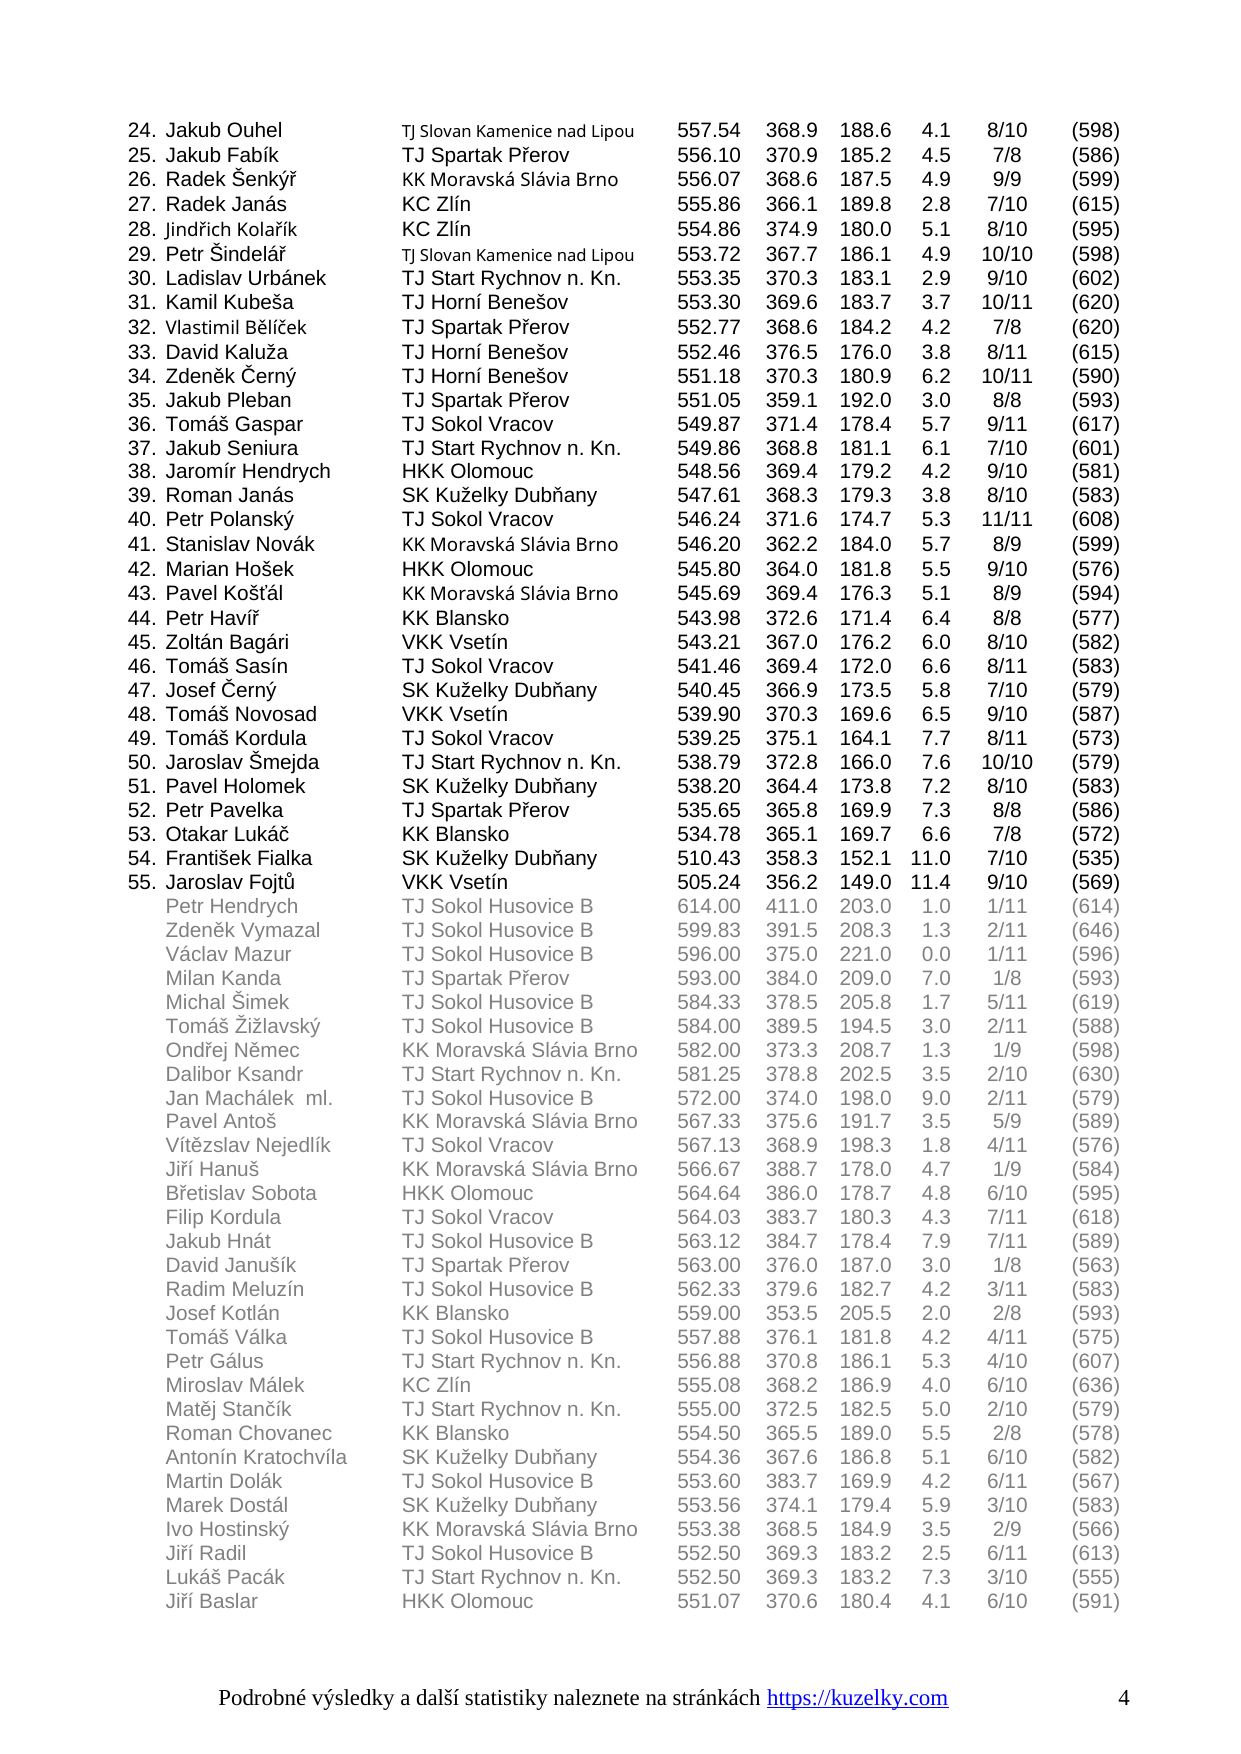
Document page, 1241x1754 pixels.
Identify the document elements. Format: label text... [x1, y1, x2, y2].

text Pavel Antoš KK Moravská Slávia Brno 567.33 375.6 191.7 3.5 5/9 (589) [106, 1109, 1134, 1133]
text 31. Kamil Kubeša TJ Horní Benešov 553.30 369.6 183.7 3.7 10/11 (620) [106, 290, 1134, 314]
text 25. Jakub Fabík TJ Spartak Přerov 556.10 370.9 185.2 4.5 7/8 (586) [106, 143, 1134, 167]
text 34. Zdeněk Černý TJ Horní Benešov 551.18 370.3 180.9 6.2 10/11 (590) [106, 363, 1134, 387]
text 49. Tomáš Kordula TJ Sokol Vracov 539.25 375.1 164.1 7.7 8/11 (573) [106, 726, 1134, 750]
text Jakub Hnát TJ Sokol Husovice B 563.12 384.7 178.4 7.9 7/11 (589) [106, 1229, 1134, 1253]
text 44. Petr Havíř KK Blansko 543.98 372.6 171.4 6.4 8/8 (577) [106, 606, 1134, 630]
text Zdeněk Vymazal TJ Sokol Husovice B 599.83 391.5 208.3 1.3 2/11 (646) [106, 918, 1134, 942]
text 48. Tomáš Novosad VKK Vsetín 539.90 370.3 169.6 6.5 9/10 (587) [106, 702, 1134, 726]
text 38. Jaromír Hendrych HKK Olomouc 548.56 369.4 179.2 4.2 9/10 (581) [106, 459, 1134, 483]
text 40. Petr Polanský TJ Sokol Vracov 546.24 371.6 174.7 5.3 11/11 (608) [106, 507, 1134, 531]
text 47. Josef Černý SK Kuželky Dubňany 540.45 366.9 173.5 5.8 7/10 (579) [106, 678, 1134, 702]
text Radim Meluzín TJ Sokol Husovice B 562.33 379.6 182.7 4.2 3/11 (583) [106, 1277, 1134, 1301]
text Tomáš Válka TJ Sokol Husovice B 557.88 376.1 181.8 4.2 4/11 (575) [106, 1325, 1134, 1349]
text Marek Dostál SK Kuželky Dubňany 553.56 374.1 179.4 5.9 3/10 (583) [106, 1493, 1134, 1517]
text 43. Pavel Košťál KK Moravská Slávia Brno 545.69 369.4 176.3 5.1 8/9 (594) [106, 581, 1134, 606]
text Michal Šimek TJ Sokol Husovice B 584.33 378.5 205.8 1.7 5/11 (619) [106, 989, 1134, 1013]
text 52. Petr Pavelka TJ Spartak Přerov 535.65 365.8 169.9 7.3 8/8 (586) [106, 798, 1134, 822]
text Vítězslav Nejedlík TJ Sokol Vracov 567.13 368.9 198.3 1.8 4/11 (576) [106, 1133, 1134, 1157]
text Lukáš Pacák TJ Start Rychnov n. Kn. 552.50 369.3 183.2 7.3 3/10 (555) [106, 1564, 1134, 1588]
text 51. Pavel Holomek SK Kuželky Dubňany 538.20 364.4 173.8 7.2 8/10 (583) [106, 774, 1134, 798]
text 50. Jaroslav Šmejda TJ Start Rychnov n. Kn. 538.79 372.8 166.0 7.6 10/10 (579) [106, 750, 1134, 774]
text Tomáš Žižlavský TJ Sokol Husovice B 584.00 389.5 194.5 3.0 2/11 (588) [106, 1013, 1134, 1037]
text 45. Zoltán Bagári VKK Vsetín 543.21 367.0 176.2 6.0 8/10 (582) [106, 630, 1134, 654]
text 26. Radek Šenkýř KK Moravská Slávia Brno 556.07 368.6 187.5 4.9 9/9 (599) [106, 167, 1134, 192]
text 37. Jakub Seniura TJ Start Rychnov n. Kn. 549.86 368.8 181.1 6.1 7/10 (601) [106, 435, 1134, 459]
text 54. František Fialka SK Kuželky Dubňany 510.43 358.3 152.1 11.0 7/10 (535) [106, 846, 1134, 870]
text Milan Kanda TJ Spartak Přerov 593.00 384.0 209.0 7.0 1/8 (593) [106, 966, 1134, 989]
text 30. Ladislav Urbánek TJ Start Rychnov n. Kn. 553.35 370.3 183.1 2.9 9/10 (602) [106, 266, 1134, 290]
text 32. Vlastimil Bělíček TJ Spartak Přerov 552.77 368.6 184.2 4.2 7/8 (620) [106, 314, 1134, 339]
text Antonín Kratochvíla SK Kuželky Dubňany 554.36 367.6 186.8 5.1 6/10 (582) [106, 1445, 1134, 1469]
text 55. Jaroslav Fojtů VKK Vsetín 505.24 356.2 149.0 11.4 9/10 (569) [106, 870, 1134, 894]
text Dalibor Ksandr TJ Start Rychnov n. Kn. 581.25 378.8 202.5 3.5 2/10 (630) [106, 1061, 1134, 1085]
text Václav Mazur TJ Sokol Husovice B 596.00 375.0 221.0 0.0 1/11 (596) [106, 942, 1134, 966]
text 27. Radek Janás KC Zlín 555.86 366.1 189.8 2.8 7/10 (615) [106, 192, 1134, 216]
text Petr Gálus TJ Start Rychnov n. Kn. 556.88 370.8 186.1 5.3 4/10 (607) [106, 1349, 1134, 1373]
text Ondřej Němec KK Moravská Slávia Brno 582.00 373.3 208.7 1.3 1/9 (598) [106, 1037, 1134, 1061]
text Roman Chovanec KK Blansko 554.50 365.5 189.0 5.5 2/8 (578) [106, 1421, 1134, 1445]
text Jiří Hanuš KK Moravská Slávia Brno 566.67 388.7 178.0 4.7 1/9 (584) [106, 1157, 1134, 1181]
text Jan Machálek ml. TJ Sokol Husovice B 572.00 374.0 198.0 9.0 2/11 (579) [106, 1085, 1134, 1109]
text 41. Stanislav Novák KK Moravská Slávia Brno 546.20 362.2 184.0 5.7 8/9 (599) [106, 531, 1134, 557]
text 42. Marian Hošek HKK Olomouc 545.80 364.0 181.8 5.5 9/10 (576) [106, 557, 1134, 581]
text Josef Kotlán KK Blansko 559.00 353.5 205.5 2.0 2/8 (593) [106, 1301, 1134, 1325]
text 46. Tomáš Sasín TJ Sokol Vracov 541.46 369.4 172.0 6.6 8/11 (583) [106, 654, 1134, 678]
text 28. Jindřich Kolařík KC Zlín 554.86 374.9 180.0 5.1 8/10 (595) [106, 216, 1134, 242]
text 36. Tomáš Gaspar TJ Sokol Vracov 549.87 371.4 178.4 5.7 9/11 (617) [106, 411, 1134, 435]
text Miroslav Málek KC Zlín 555.08 368.2 186.9 4.0 6/10 (636) [106, 1373, 1134, 1397]
text 35. Jakub Pleban TJ Spartak Přerov 551.05 359.1 192.0 3.0 8/8 (593) [106, 387, 1134, 411]
text Filip Kordula TJ Sokol Vracov 564.03 383.7 180.3 4.3 7/11 (618) [106, 1205, 1134, 1229]
text 33. David Kaluža TJ Horní Benešov 552.46 376.5 176.0 3.8 8/11 (615) [106, 339, 1134, 363]
text Ivo Hostinský KK Moravská Slávia Brno 553.38 368.5 184.9 3.5 2/9 (566) [106, 1517, 1134, 1541]
text Jiří Radil TJ Sokol Husovice B 552.50 369.3 183.2 2.5 6/11 (613) [106, 1541, 1134, 1564]
text 24. Jakub Ouhel TJ Slovan Kamenice nad Lipou 557.54 368.9 188.6 4.1 8/10 (598) [106, 118, 1134, 143]
text Petr Hendrych TJ Sokol Husovice B 614.00 411.0 203.0 1.0 1/11 (614) [106, 894, 1134, 918]
text 39. Roman Janás SK Kuželky Dubňany 547.61 368.3 179.3 3.8 8/10 (583) [106, 483, 1134, 507]
text Břetislav Sobota HKK Olomouc 564.64 386.0 178.7 4.8 6/10 (595) [106, 1181, 1134, 1205]
text 53. Otakar Lukáč KK Blansko 534.78 365.1 169.7 6.6 7/8 (572) [106, 822, 1134, 846]
text Martin Dolák TJ Sokol Husovice B 553.60 383.7 169.9 4.2 6/11 (567) [106, 1469, 1134, 1493]
text Jiří Baslar HKK Olomouc 551.07 370.6 180.4 4.1 6/10 (591) [106, 1588, 1134, 1612]
text David Janušík TJ Spartak Přerov 563.00 376.0 187.0 3.0 1/8 (563) [106, 1253, 1134, 1277]
text 29. Petr Šindelář TJ Slovan Kamenice nad Lipou 553.72 367.7 186.1 4.9 10/10 (598) [106, 242, 1134, 266]
text Matěj Stančík TJ Start Rychnov n. Kn. 555.00 372.5 182.5 5.0 2/10 (579) [106, 1397, 1134, 1421]
